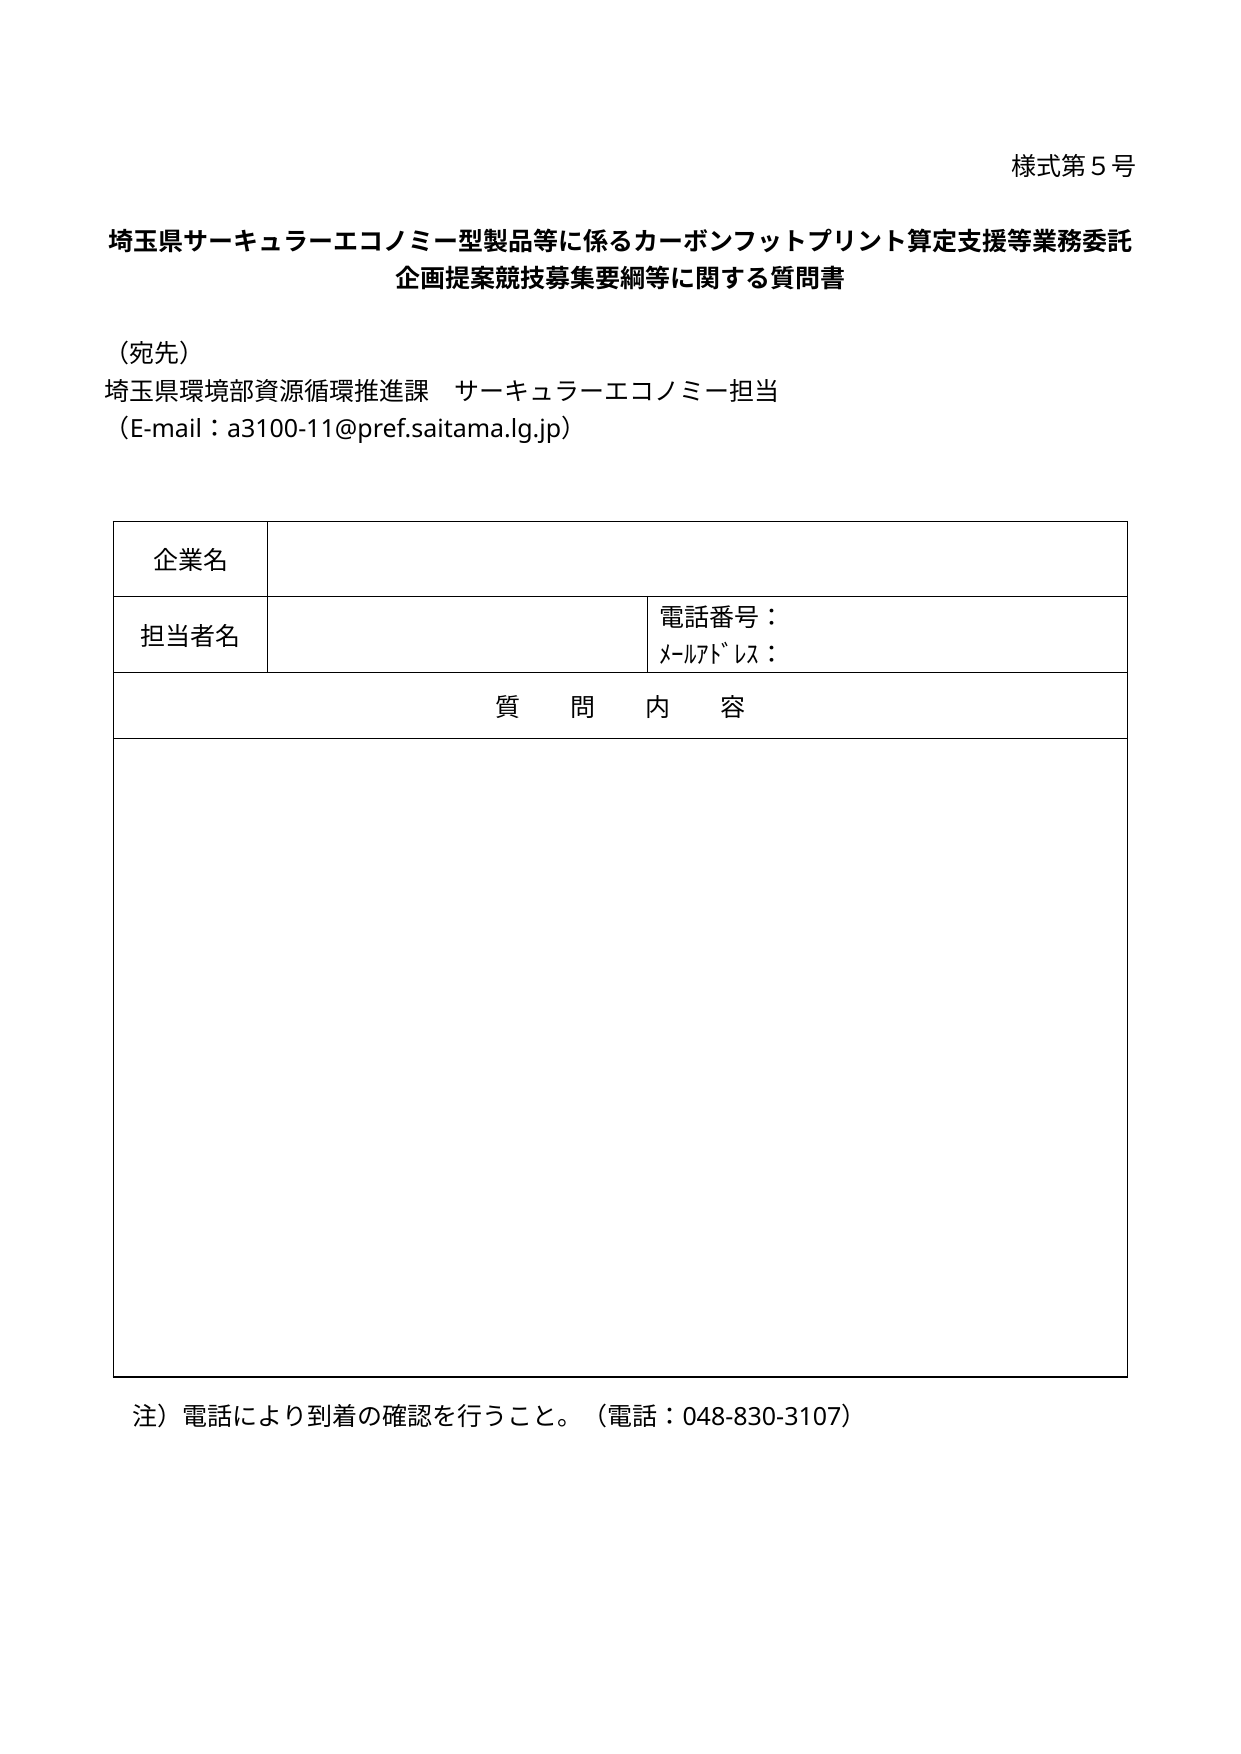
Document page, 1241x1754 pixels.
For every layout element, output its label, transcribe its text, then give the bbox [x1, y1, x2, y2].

table_header [268, 522, 1127, 596]
table_header 企業名 [114, 522, 267, 596]
table_cell [268, 597, 647, 672]
table_cell 電話番号： ﾒｰﾙｱﾄﾞﾚｽ： [648, 597, 1127, 672]
table_cell 質 問 内 容 [114, 673, 1127, 738]
text 様式第５号 [83, 146, 1136, 183]
text 埼玉県サーキュラーエコノミー型製品等に係るカーボンフットプリント算定支援等業務委託 [83, 221, 1157, 258]
text 注）電話により到着の確認を行うこと。（電話：048-830-3107） [83, 1396, 1157, 1434]
text 企画提案競技募集要綱等に関する質問書 [83, 258, 1157, 296]
table_cell [114, 739, 1127, 1376]
text （宛先） [104, 333, 1157, 371]
table_cell 担当者名 [114, 597, 267, 672]
text 埼玉県環境部資源循環推進課 サーキュラーエコノミー担当 [104, 371, 1157, 408]
text （E-mail：a3100-11@pref.saitama.lg.jp） [104, 408, 1157, 446]
